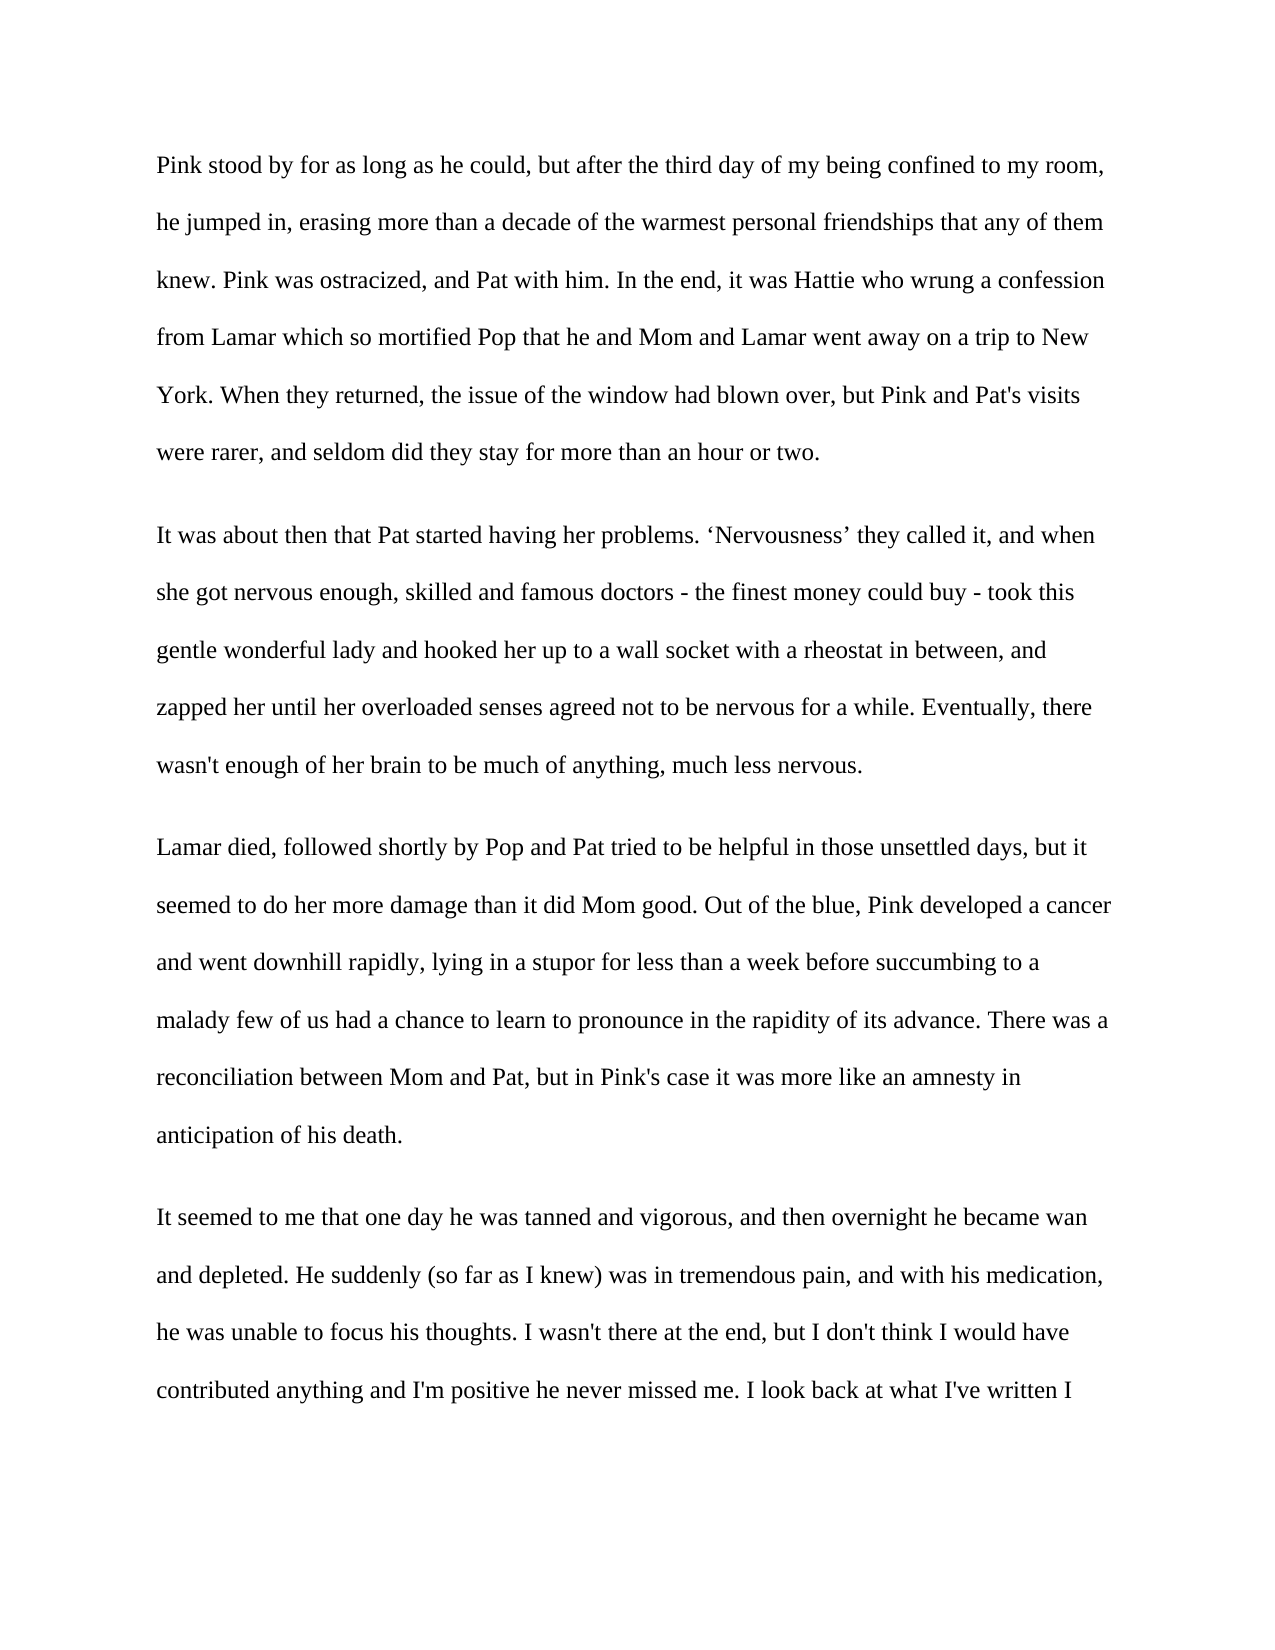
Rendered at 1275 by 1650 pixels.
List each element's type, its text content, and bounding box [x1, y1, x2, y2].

text It was about then that Pat started having her problems. ‘Nervousness’ they called it, and when she got nervous enough, skilled and famous doctors - the finest money could buy - took this gentle wonderful lady and hooked her up to a wall socket with a rheostat in between, and zapped her until her overloaded senses agreed not to be nervous for a while. Eventually, there wasn't enough of her brain to be much of anything, much less nervous. [156, 520, 1119, 779]
text Lamar died, followed shortly by Pop and Pat tried to be helpful in those unsettled days, but it seemed to do her more damage than it did Mom good. Out of the blue, Pink developed a cancer and went downhill rapidly, lying in a stupor for less than a week before succumbing to a malady few of us had a chance to learn to pronounce in the rapidity of its advance. There was a reconciliation between Mom and Pat, but in Pink's case it was more like an amnesty in anticipation of his death. [156, 832, 1119, 1149]
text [156, 1202, 1119, 1404]
text Pink stood by for as long as he could, but after the third day of my being confined to my room, he jumped in, erasing more than a decade of the warmest personal friendships that any of them knew. Pink was ostracized, and Pat with him. In the end, it was Hattie who wrung a confession from Lamar which so mortified Pop that he and Mom and Lamar went away on a trip to New York. When they returned, the issue of the window had blown over, but Pink and Pat's visits were rarer, and seldom did they stay for more than an hour or two. [156, 150, 1119, 466]
